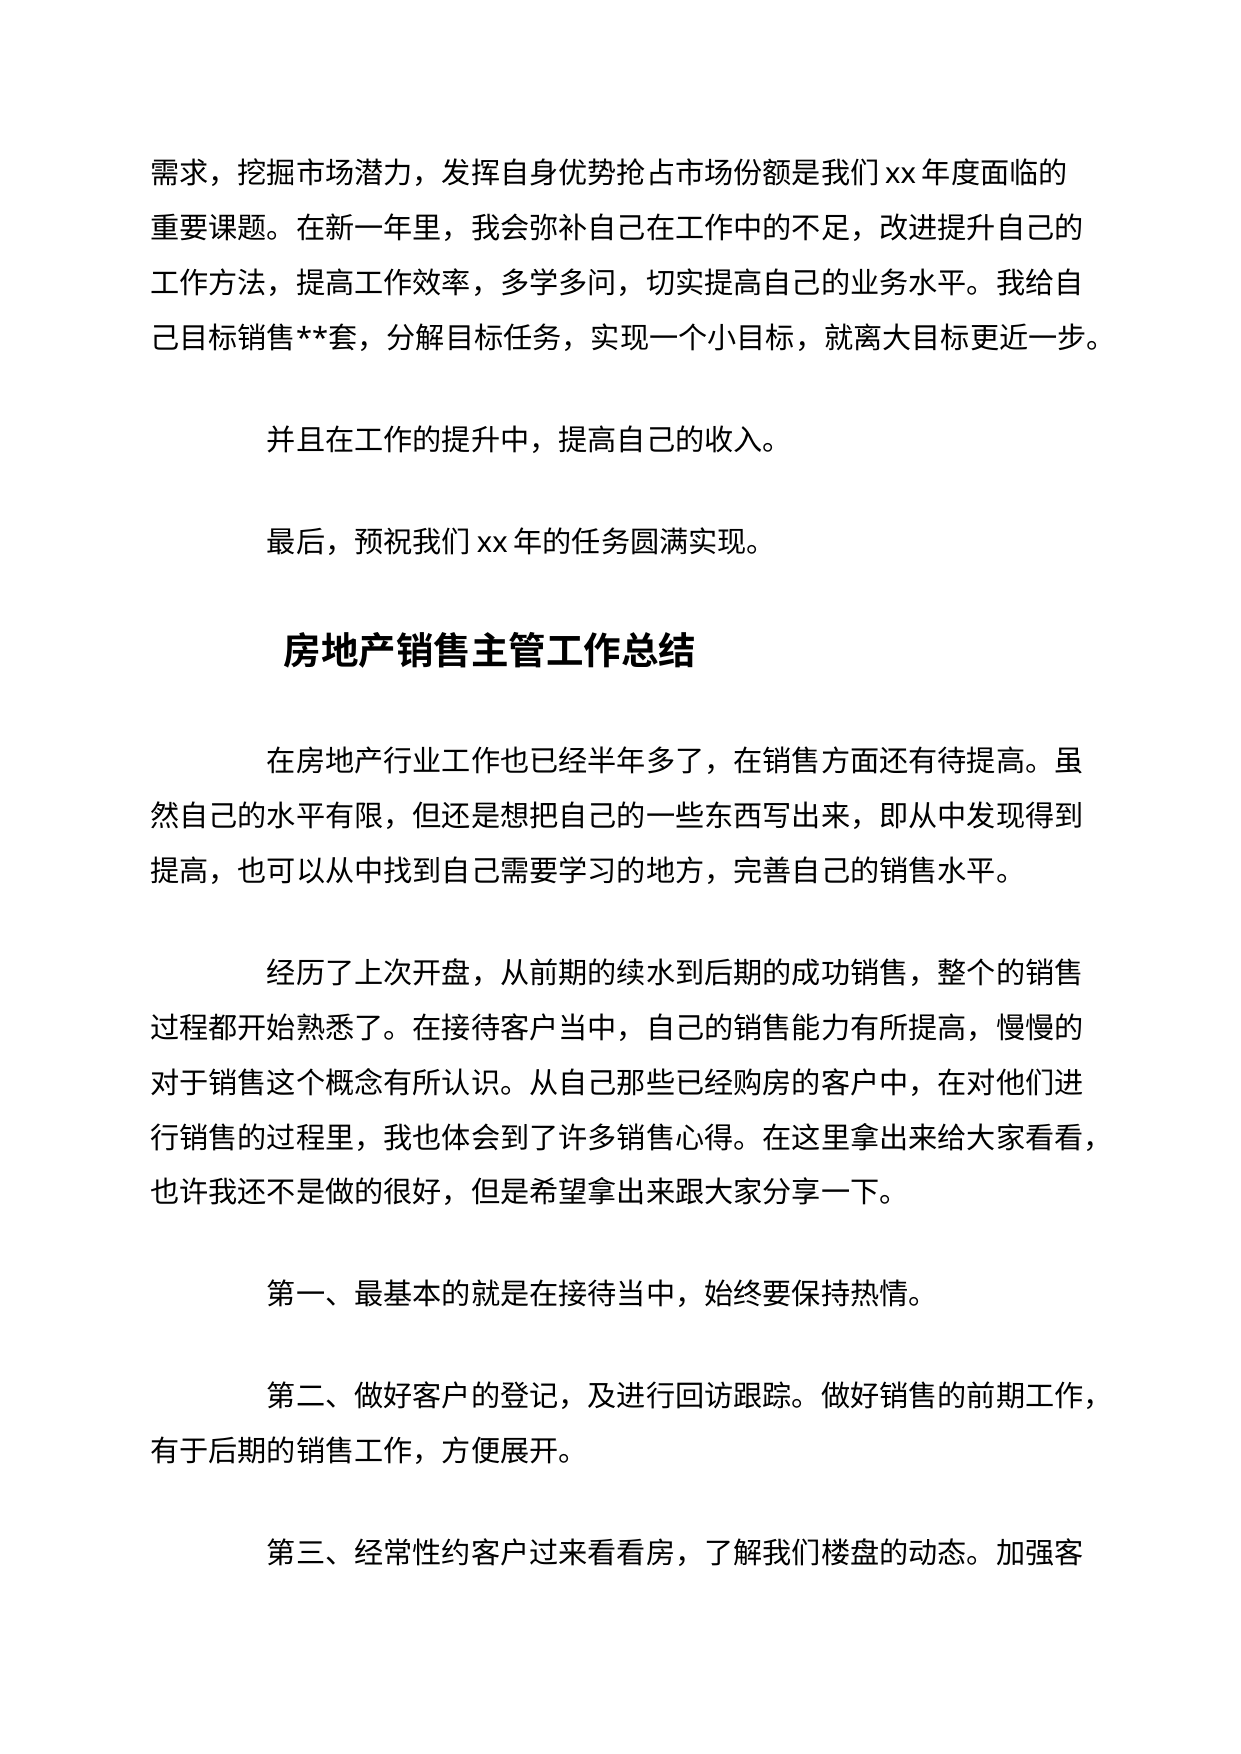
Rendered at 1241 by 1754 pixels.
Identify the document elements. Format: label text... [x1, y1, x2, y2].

text 房地产销售主管工作总结 [150, 621, 1090, 675]
text 在房地产行业工作也已经半年多了，在销售方面还有待提高。虽然自己的水平有限，但还是想把自己的一些东西写出来，即从中发现得到提高，也可以从中找到自己需要学习的地方，完善自己的销售水平。 [150, 738, 1090, 890]
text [150, 150, 1090, 357]
text 最后，预祝我们xx年的任务圆满实现。 [150, 518, 1090, 561]
text 并且在工作的提升中，提高自己的收入。 [150, 417, 1090, 459]
text 第一、最基本的就是在接待当中，始终要保持热情。 [150, 1271, 1090, 1313]
text 第二、做好客户的登记，及进行回访跟踪。做好销售的前期工作，有于后期的销售工作，方便展开。 [150, 1373, 1090, 1470]
text 经历了上次开盘，从前期的续水到后期的成功销售，整个的销售过程都开始熟悉了。在接待客户当中，自己的销售能力有所提高，慢慢的对于销售这个概念有所认识。从自己那些已经购房的客户中，在对他们进行销售的过程里，我也体会到了许多销售心得。在这里拿出来给大家看看，也许我还不是做的很好，但是希望拿出来跟大家分享一下。 [150, 949, 1090, 1211]
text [150, 1529, 1090, 1572]
